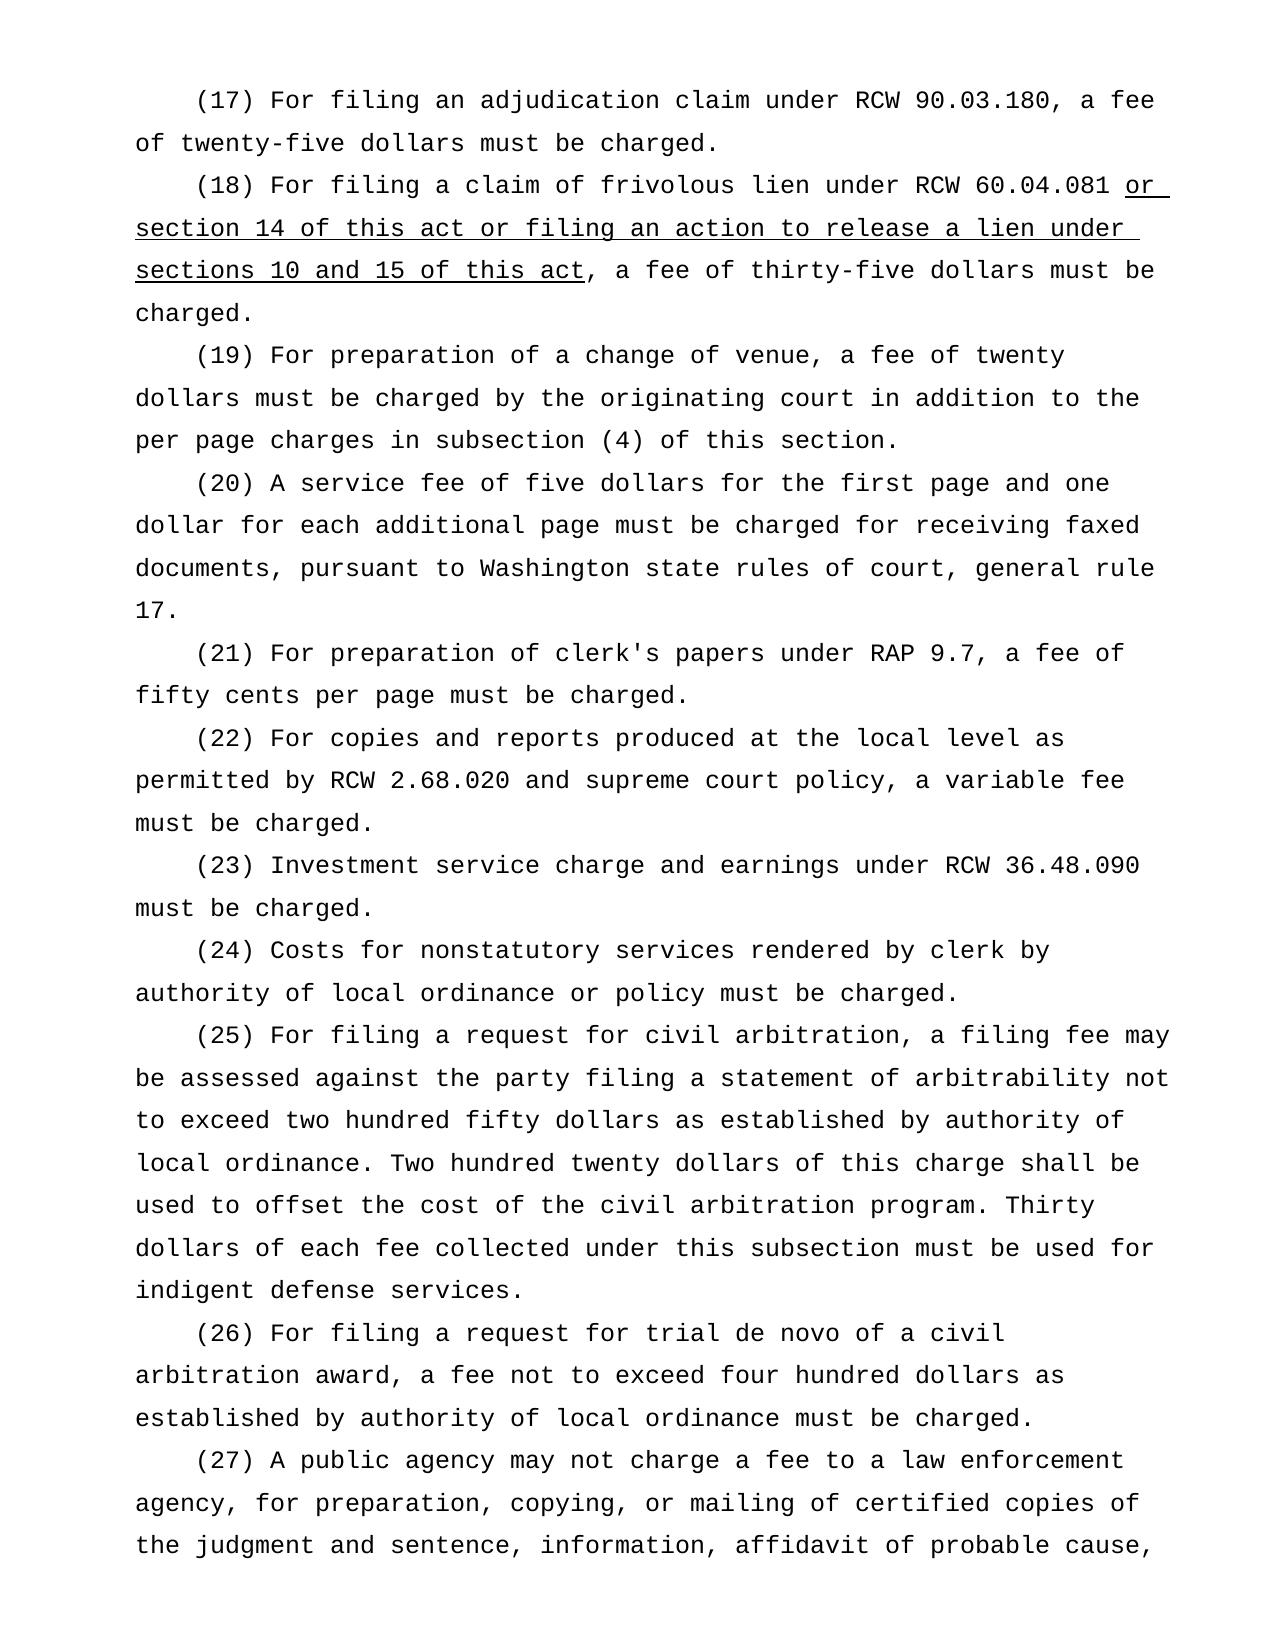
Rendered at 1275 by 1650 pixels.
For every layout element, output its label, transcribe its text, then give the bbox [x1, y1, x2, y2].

text (20) A service fee of five dollars for the first page and one dollar for each additional page must be charged for receiving faxed documents, pursuant to Washington state rules of court, general rule 17. [135, 457, 1170, 627]
text (22) For copies and reports produced at the local level as permitted by RCW 2.68.020 and supreme court policy, a variable fee must be charged. [135, 712, 1170, 840]
text (18) For filing a claim of frivolous lien under RCW 60.04.081 or section 14 of this act or filing an action to release a lien under sections 10 and 15 of this act, a fee of thirty-five dollars must be charged. [135, 160, 1170, 330]
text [135, 1435, 1170, 1562]
text (19) For preparation of a change of venue, a fee of twenty dollars must be charged by the originating court in addition to the per page charges in subsection (4) of this section. [135, 330, 1170, 457]
text (26) For filing a request for trial de novo of a civil arbitration award, a fee not to exceed four hundred dollars as established by authority of local ordinance must be charged. [135, 1307, 1170, 1435]
text (23) Investment service charge and earnings under RCW 36.48.090 must be charged. [135, 840, 1170, 925]
text (17) For filing an adjudication claim under RCW 90.03.180, a fee of twenty-five dollars must be charged. [135, 75, 1170, 160]
text (21) For preparation of clerk's papers under RAP 9.7, a fee of fifty cents per page must be charged. [135, 627, 1170, 712]
text (25) For filing a request for civil arbitration, a filing fee may be assessed against the party filing a statement of arbitrability not to exceed two hundred fifty dollars as established by authority of local ordinance. Two hundred twenty dollars of this charge shall be used to offset the cost of the civil arbitration program. Thirty dollars of each fee collected under this subsection must be used for indigent defense services. [135, 1010, 1170, 1307]
text (24) Costs for nonstatutory services rendered by clerk by authority of local ordinance or policy must be charged. [135, 925, 1170, 1010]
